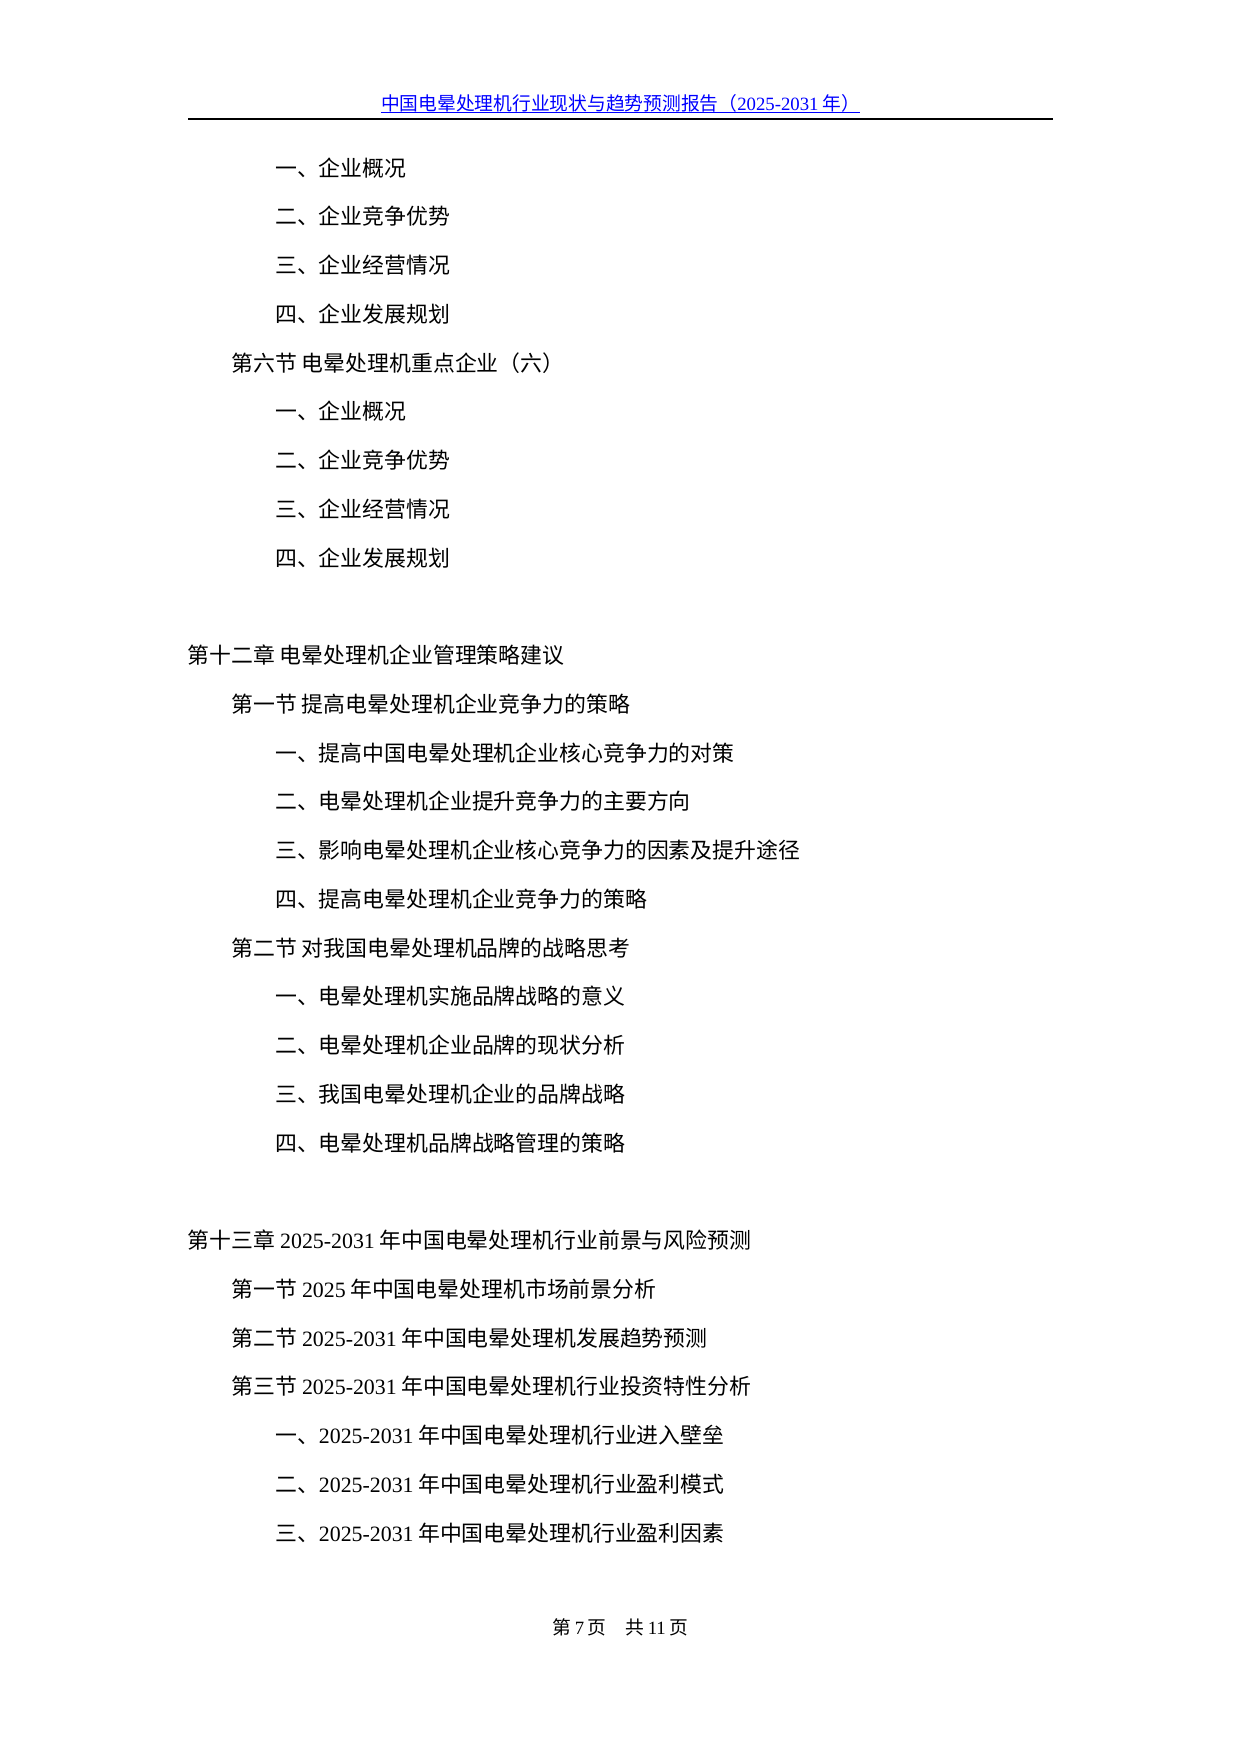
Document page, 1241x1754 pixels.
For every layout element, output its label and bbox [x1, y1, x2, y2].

text [187, 150, 1053, 1548]
